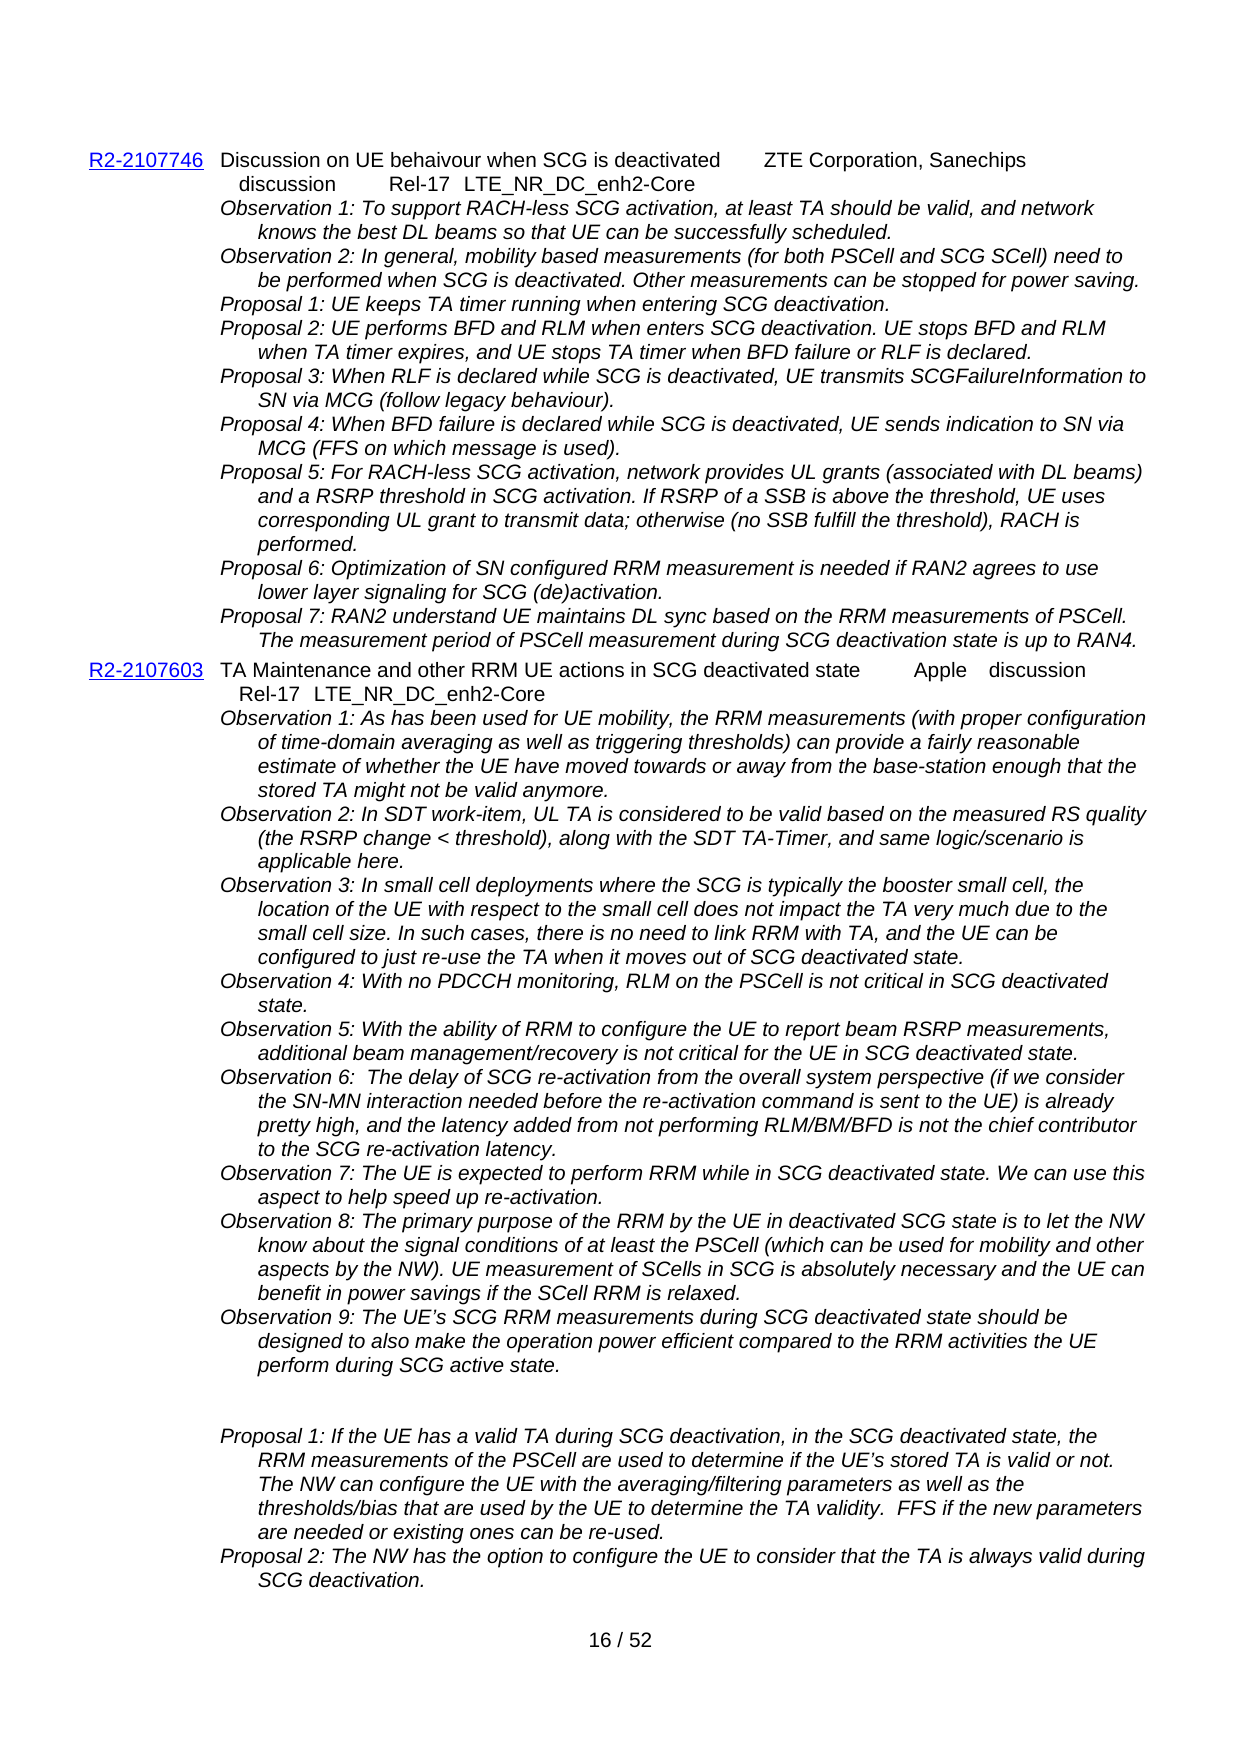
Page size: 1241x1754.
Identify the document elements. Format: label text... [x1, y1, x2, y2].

text Proposal 1: UE keeps TA timer running when entering SCG deactivation. [220, 292, 1152, 316]
text Proposal 2: The NW has the option to configure the UE to consider that the TA is always valid during SCG deactivation. [220, 1544, 1152, 1592]
text Proposal 7: RAN2 understand UE maintains DL sync based on the RRM measurements of PSCell. The measurement period of PSCell measurement during SCG deactivation state is up to RAN4. [220, 603, 1152, 651]
title R2-2107603 TA Maintenance and other RRM UE actions in SCG deactivated state Apple discussion Rel-17 LTE_NR_DC_enh2-Core [89, 658, 1152, 706]
text Observation 7: The UE is expected to perform RRM while in SCG deactivated state. We can use this aspect to help speed up re-activation. [220, 1161, 1152, 1209]
text Observation 4: With no PDCCH monitoring, RLM on the PSCell is not critical in SCG deactivated state. [220, 969, 1152, 1017]
text Observation 1: As has been used for UE mobility, the RRM measurements (with proper configuration of time-domain averaging as well as triggering thresholds) can provide a fairly reasonable estimate of whether the UE have moved towards or away from the base-station enough that the stored TA might not be valid anymore. [220, 706, 1152, 801]
text Observation 5: With the ability of RRM to configure the UE to report beam RSRP measurements, additional beam management/recovery is not critical for the UE in SCG deactivated state. [220, 1017, 1152, 1065]
text Proposal 6: Optimization of SN configured RRM measurement is needed if RAN2 agrees to use lower layer signaling for SCG (de)activation. [220, 556, 1152, 603]
text Proposal 5: For RACH-less SCG activation, network provides UL grants (associated with DL beams) and a RSRP threshold in SCG activation. If RSRP of a SSB is above the threshold, UE uses corresponding UL grant to transmit data; otherwise (no SSB fulfill the threshold), RACH is performed. [220, 460, 1152, 556]
text Observation 2: In SDT work-item, UL TA is considered to be valid based on the measured RS quality (the RSRP change < threshold), along with the SDT TA-Timer, and same logic/scenario is applicable here. [220, 801, 1152, 873]
text Proposal 3: When RLF is declared while SCG is deactivated, UE transmits SCGFailureInformation to SN via MCG (follow legacy behaviour). [220, 364, 1152, 412]
title R2-2107746 Discussion on UE behaivour when SCG is deactivated ZTE Corporation, Sanechips discussion Rel-17 LTE_NR_DC_enh2-Core [89, 148, 1152, 196]
text Observation 2: In general, mobility based measurements (for both PSCell and SCG SCell) need to be performed when SCG is deactivated. Other measurements can be stopped for power saving. [220, 244, 1152, 292]
text Proposal 1: If the UE has a valid TA during SCG deactivation, in the SCG deactivated state, the RRM measurements of the PSCell are used to determine if the UE’s stored TA is valid or not. The NW can configure the UE with the averaging/filtering parameters as well as the thresholds/bias that are used by the UE to determine the TA validity. FFS if the new parameters are needed or existing ones can be re-used. [220, 1424, 1152, 1544]
text Observation 8: The primary purpose of the RRM by the UE in deactivated SCG state is to let the NW know about the signal conditions of at least the PSCell (which can be used for mobility and other aspects by the NW). UE measurement of SCells in SCG is absolutely necessary and the UE can benefit in power savings if the SCell RRM is relaxed. [220, 1209, 1152, 1304]
text Proposal 2: UE performs BFD and RLM when enters SCG deactivation. UE stops BFD and RLM when TA timer expires, and UE stops TA timer when BFD failure or RLF is declared. [220, 316, 1152, 364]
text Observation 1: To support RACH-less SCG activation, at least TA should be valid, and network knows the best DL beams so that UE can be successfully scheduled. [220, 196, 1152, 244]
text Observation 9: The UE’s SCG RRM measurements during SCG deactivated state should be designed to also make the operation power efficient compared to the RRM activities the UE perform during SCG active state. [220, 1304, 1152, 1376]
text Proposal 4: When BFD failure is declared while SCG is deactivated, UE sends indication to SN via MCG (FFS on which message is used). [220, 412, 1152, 460]
text Observation 3: In small cell deployments where the SCG is typically the booster small cell, the location of the UE with respect to the small cell does not impact the TA very much due to the small cell size. In such cases, there is no need to link RRM with TA, and the UE can be configured to just re-use the TA when it moves out of SCG deactivated state. [220, 873, 1152, 969]
text Observation 6: The delay of SCG re-activation from the overall system perspective (if we consider the SN-MN interaction needed before the re-activation command is sent to the UE) is already pretty high, and the latency added from not performing RLM/BM/BFD is not the chief contributor to the SCG re-activation latency. [220, 1065, 1152, 1161]
